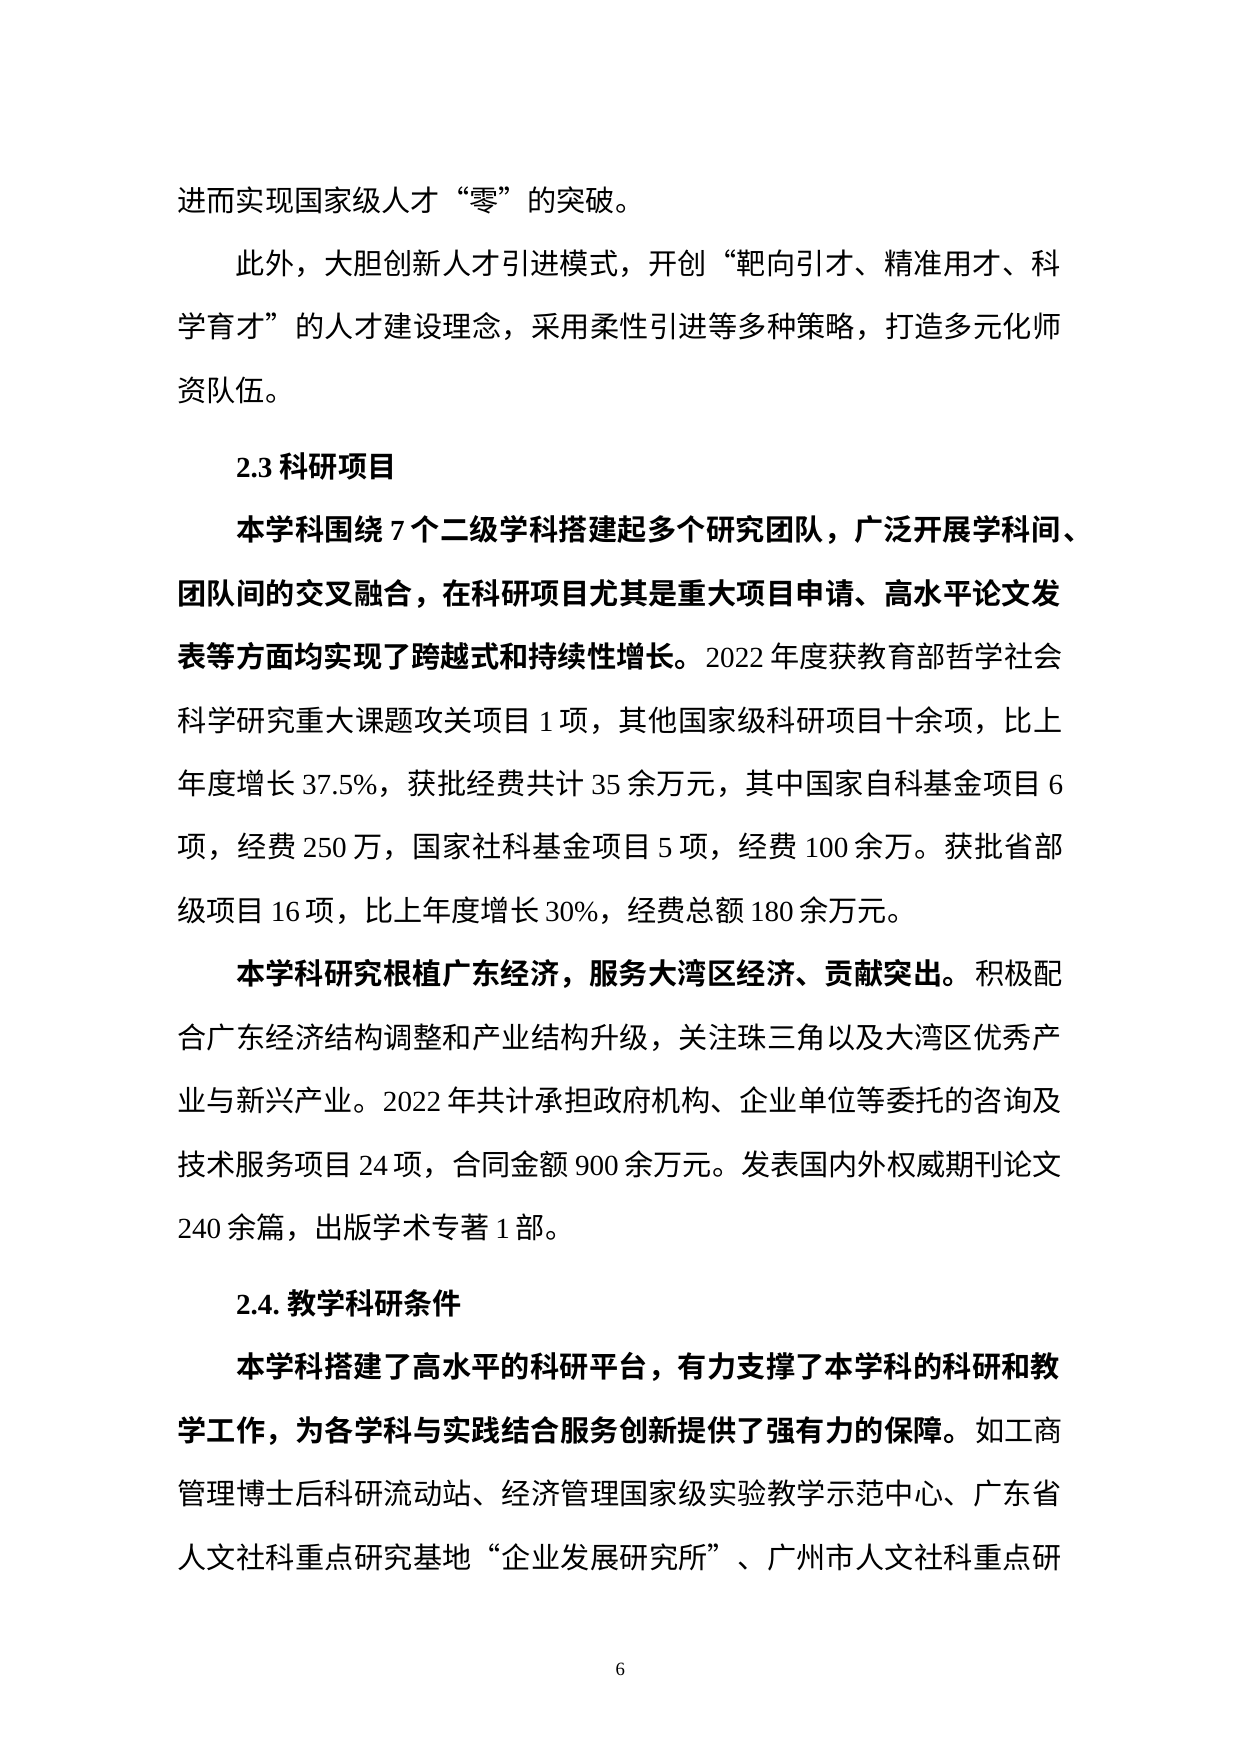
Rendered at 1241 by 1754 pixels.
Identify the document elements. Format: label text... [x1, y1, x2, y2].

text 本学科围绕7个二级学科搭建起多个研究团队，广泛开展学科间、团队间的交叉融合，在科研项目尤其是重大项目申请、高水平论文发表等方面均实现了跨越式和持续性增长。2022年度获教育部哲学社会科学研究重大课题攻关项目1项，其他国家级科研项目十余项，比上年度增长37.5%，获批经费共计35余万元，其中国家自科基金项目6项，经费250万，国家社科基金项目5项，经费100余万。获批省部级项目16项，比上年度增长30%，经费总额180余万元。 [177, 507, 1063, 930]
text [177, 177, 1063, 219]
text 此外，大胆创新人才引进模式，开创“靶向引才、精准用才、科学育才”的人才建设理念，采用柔性引进等多种策略，打造多元化师资队伍。 [177, 241, 1063, 410]
subtitle 2.4. 教学科研条件 [177, 1281, 1063, 1323]
text 本学科研究根植广东经济，服务大湾区经济、贡献突出。积极配合广东经济结构调整和产业结构升级，关注珠三角以及大湾区优秀产业与新兴产业。2022年共计承担政府机构、企业单位等委托的咨询及技术服务项目24项，合同金额900余万元。发表国内外权威期刊论文240余篇，出版学术专著1部。 [177, 951, 1063, 1247]
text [177, 1344, 1063, 1577]
subtitle 2.3 科研项目 [177, 443, 1063, 486]
